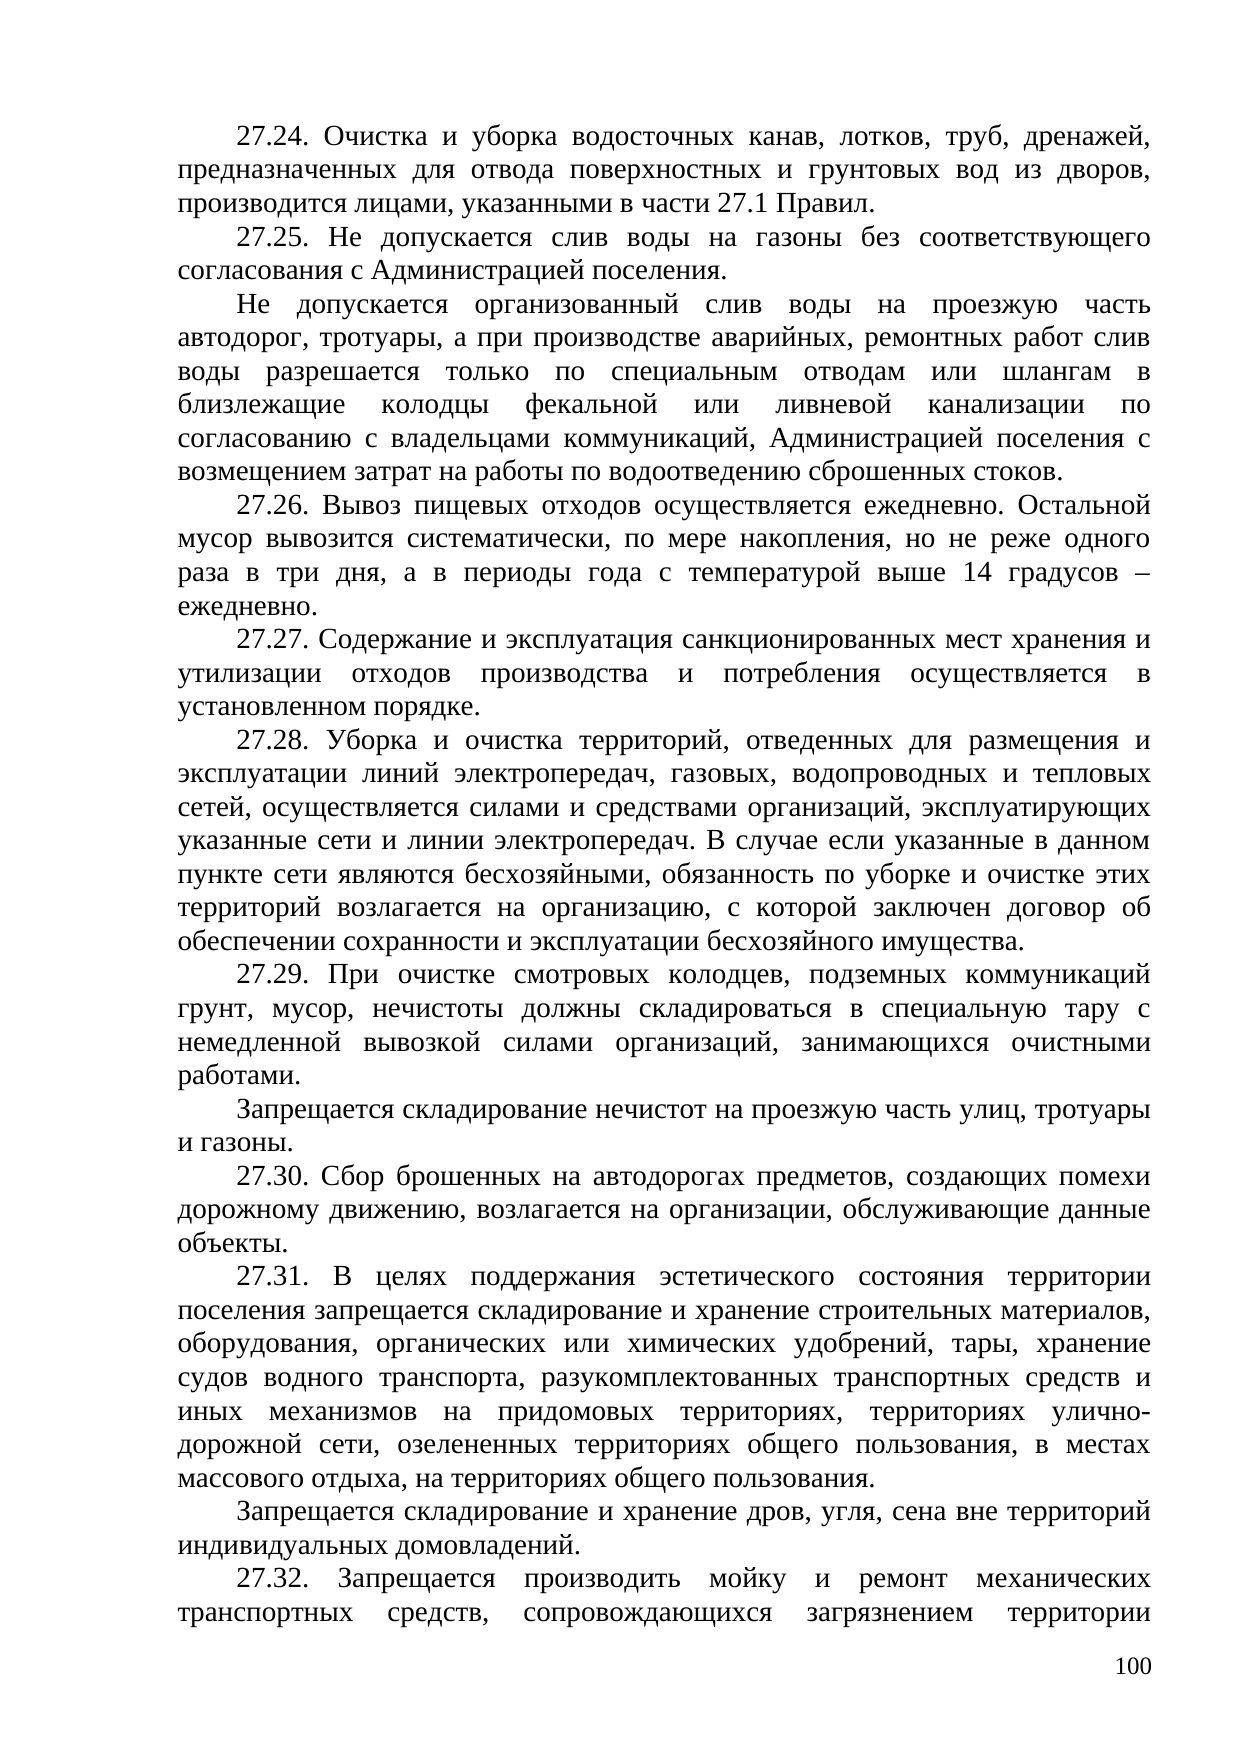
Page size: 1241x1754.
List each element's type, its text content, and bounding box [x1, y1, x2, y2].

text 27.26. Вывоз пищевых отходов осуществляется ежедневно. Остальной мусор вывозится систематически, по мере накопления, но не реже одного раза в три дня, а в периоды года с температурой выше 14 градусов – ежедневно. [177, 487, 1152, 621]
text 27.24. Очистка и уборка водосточных канав, лотков, труб, дренажей, предназначенных для отвода поверхностных и грунтовых вод из дворов, производится лицами, указанными в части 27.1 Правил. [177, 118, 1152, 219]
text 27.27. Содержание и эксплуатация санкционированных мест хранения и утилизации отходов производства и потребления осуществляется в установленном порядке. [177, 621, 1152, 722]
text Запрещается складирование нечистот на проезжую часть улиц, тротуары и газоны. [177, 1091, 1152, 1158]
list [177, 1560, 1152, 1627]
text 27.29. При очистке смотровых колодцев, подземных коммуникаций грунт, мусор, нечистоты должны складироваться в специальную тару с немедленной вывозкой силами организаций, занимающихся очистными работами. [177, 957, 1152, 1091]
text 27.25. Не допускается слив воды на газоны без соответствующего согласования с Администрацией поселения. [177, 219, 1152, 286]
list Запрещается складирование и хранение дров, угля, сена вне территорий индивидуальных домовладений. [177, 1493, 1152, 1560]
text 27.28. Уборка и очистка территорий, отведенных для размещения и эксплуатации линий электропередач, газовых, водопроводных и тепловых сетей, осуществляется силами и средствами организаций, эксплуатирующих указанные сети и линии электропередач. В случае если указанные в данном пункте сети являются бесхозяйными, обязанность по уборке и очистке этих территорий возлагается на организацию, с которой заключен договор об обеспечении сохранности и эксплуатации бесхозяйного имущества. [177, 722, 1152, 957]
text 27.31. В целях поддержания эстетического состояния территории поселения запрещается складирование и хранение строительных материалов, оборудования, органических или химических удобрений, тары, хранение судов водного транспорта, разукомплектованных транспортных средств и иных механизмов на придомовых территориях, территориях улично-дорожной сети, озелененных территориях общего пользования, в местах массового отдыха, на территориях общего пользования. [177, 1258, 1152, 1493]
text 27.30. Сбор брошенных на автодорогах предметов, создающих помехи дорожному движению, возлагается на организации, обслуживающие данные объекты. [177, 1158, 1152, 1258]
text Не допускается организованный слив воды на проезжую часть автодорог, тротуары, а при производстве аварийных, ремонтных работ слив воды разрешается только по специальным отводам или шлангам в близлежащие колодцы фекальной или ливневой канализации по согласованию с владельцами коммуникаций, Администрацией поселения с возмещением затрат на работы по водоотведению сброшенных стоков. [177, 286, 1152, 487]
